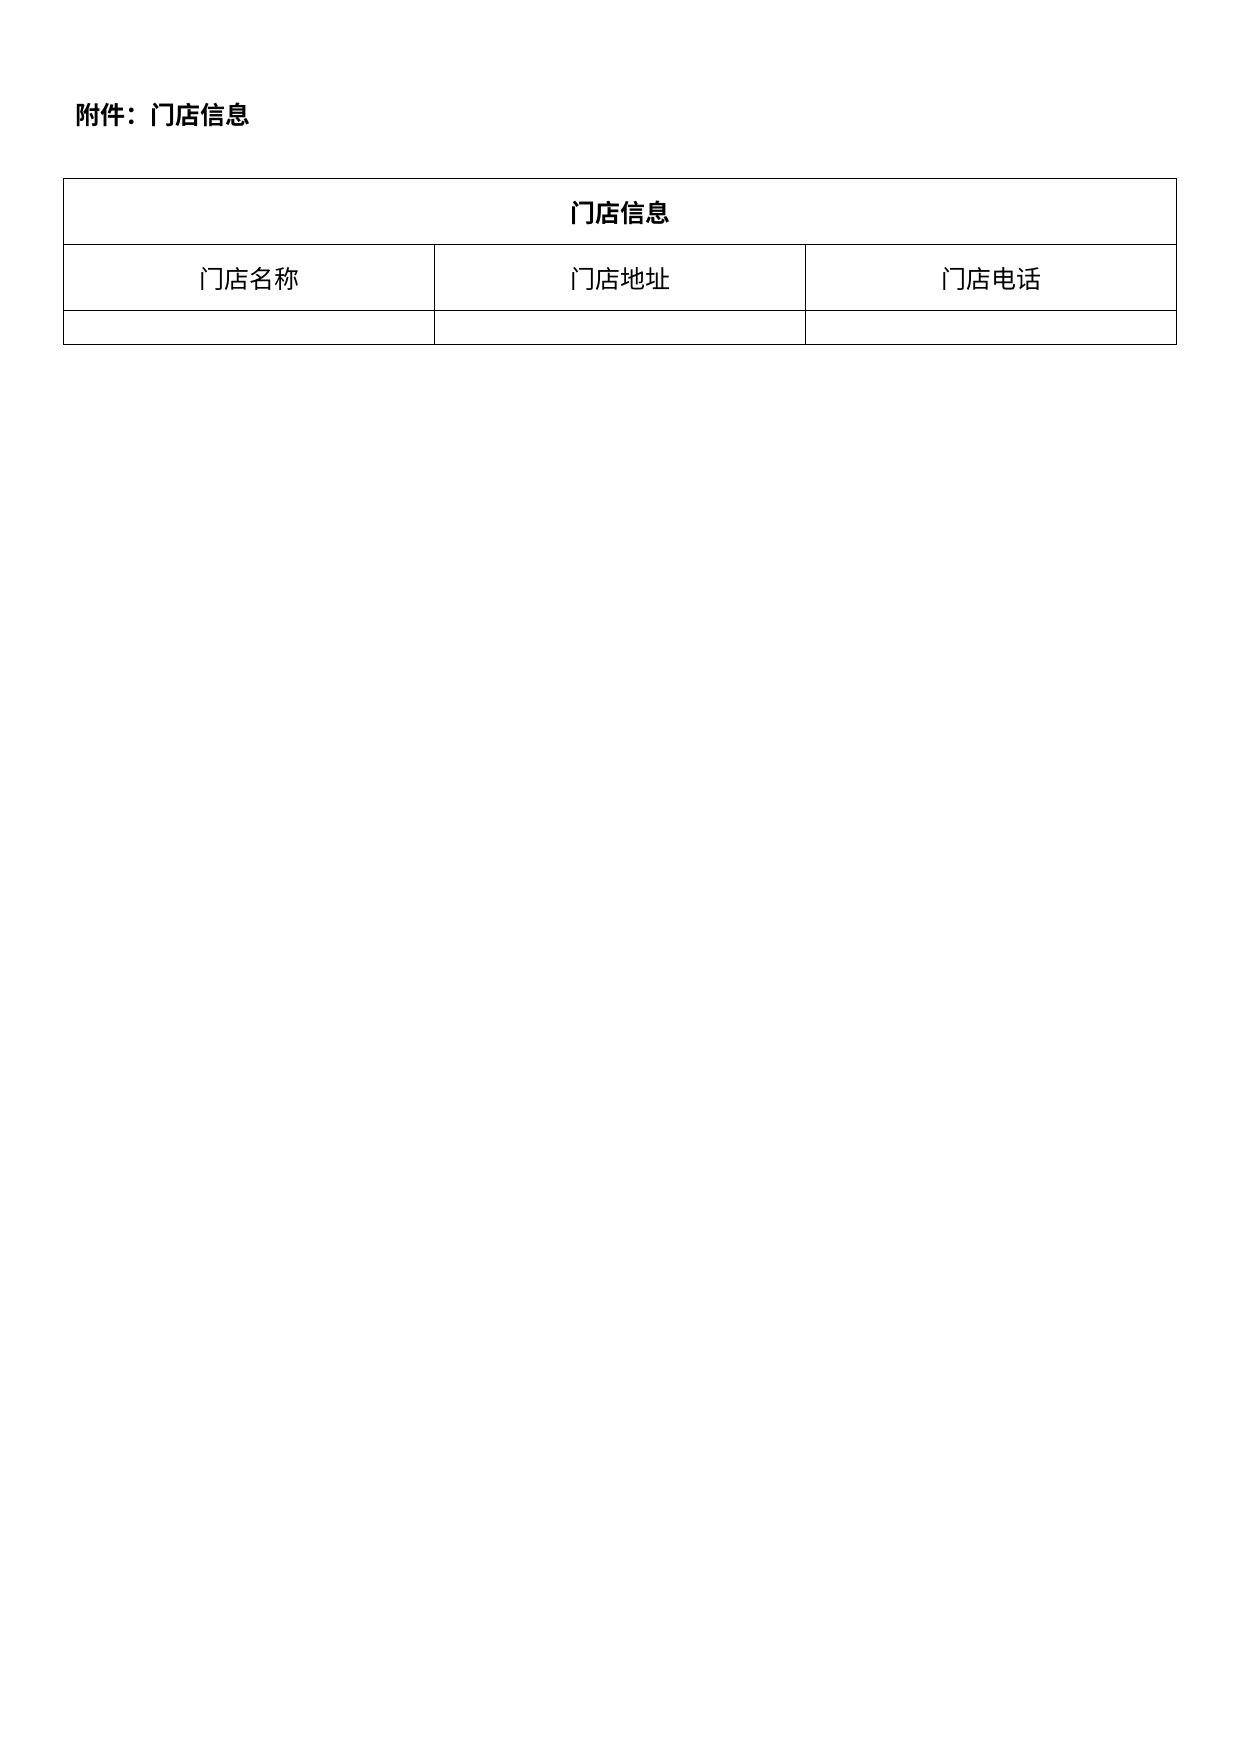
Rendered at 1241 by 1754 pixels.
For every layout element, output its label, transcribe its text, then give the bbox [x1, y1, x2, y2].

table_cell 门店地址 [435, 245, 805, 310]
table_cell 门店电话 [806, 245, 1176, 310]
table_cell [806, 311, 1176, 344]
table_header 门店信息 [64, 179, 1176, 244]
table_cell 门店名称 [64, 245, 434, 310]
text 附件：门店信息 [75, 81, 1165, 146]
table_cell [435, 311, 805, 344]
table_cell [64, 311, 434, 344]
